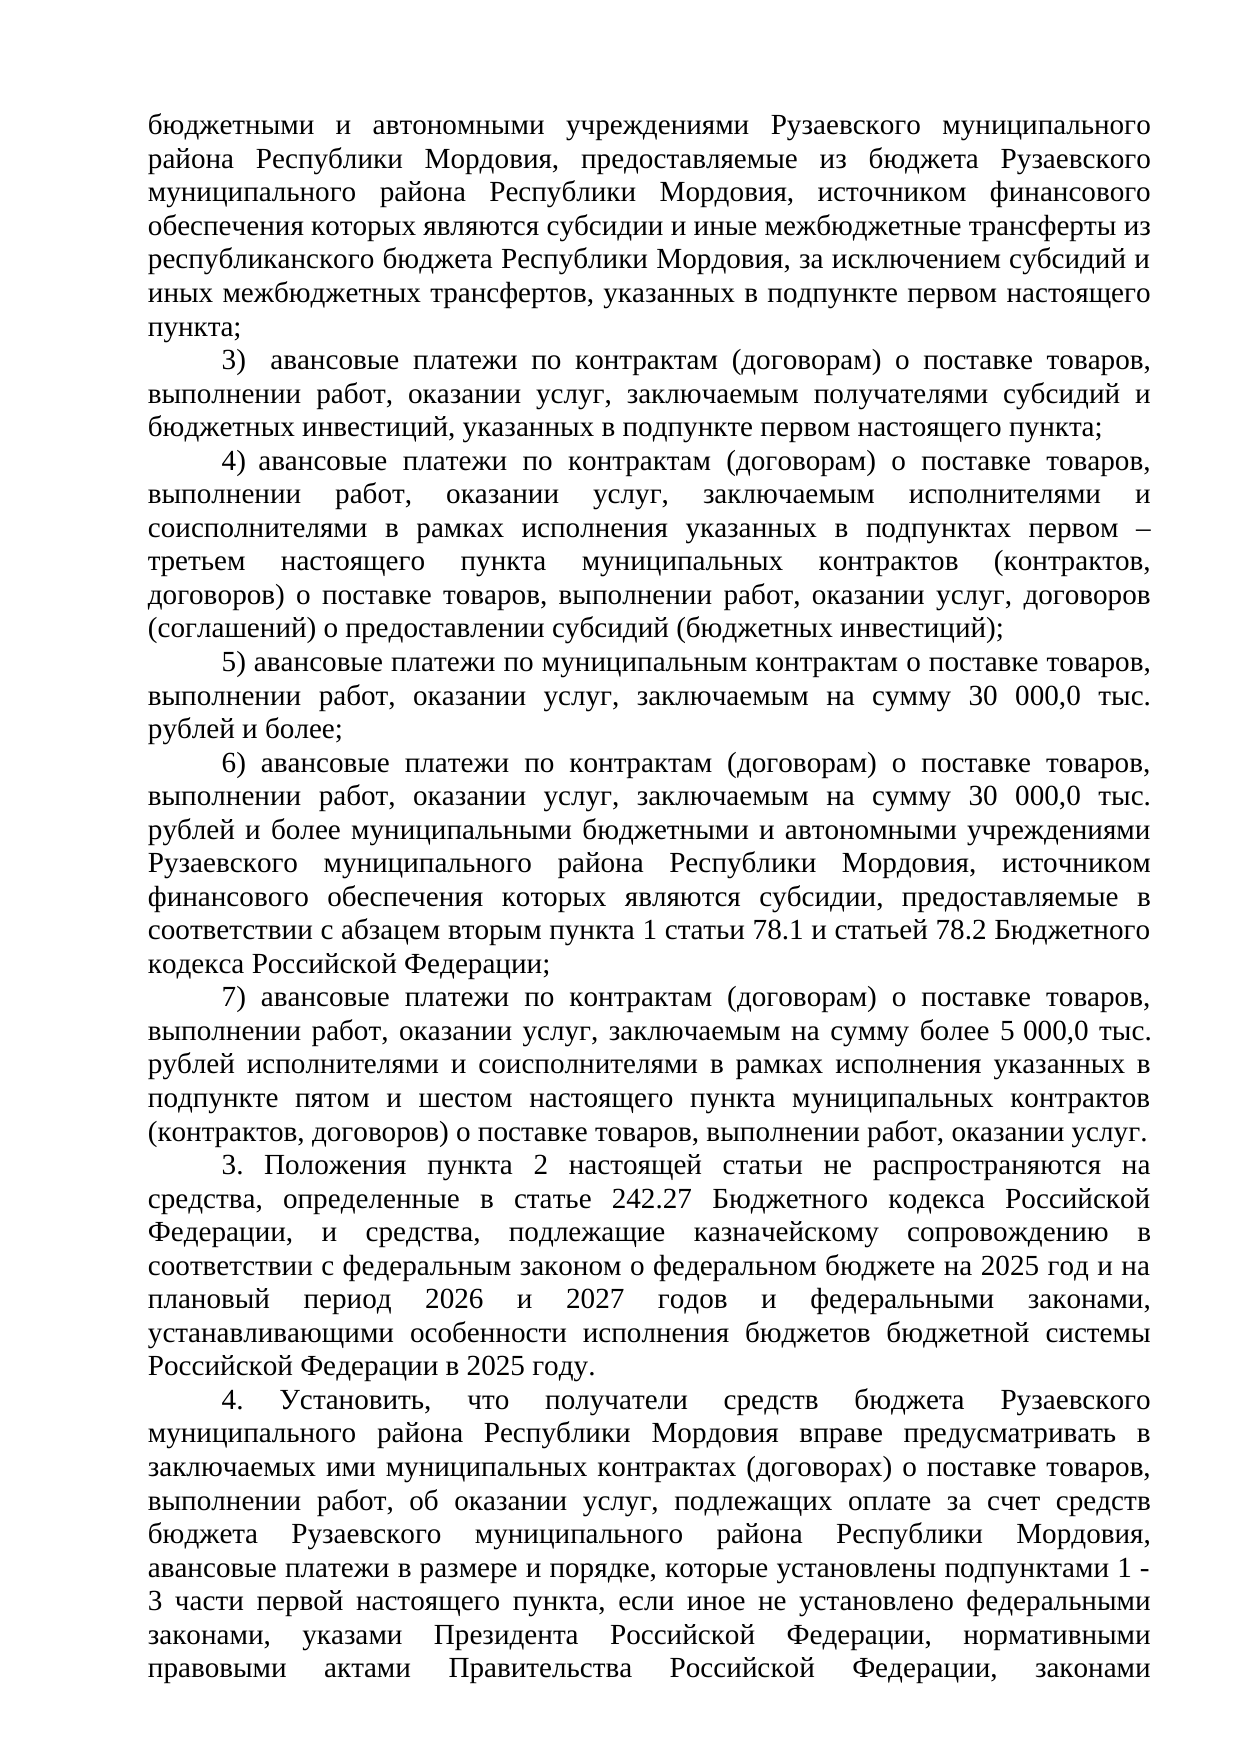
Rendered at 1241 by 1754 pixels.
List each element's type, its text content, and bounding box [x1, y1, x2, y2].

text 6) авансовые платежи по контрактам (договорам) о поставке товаров, выполнении работ, оказании услуг, заключаемым на сумму 30 000,0 тыс. рублей и более муниципальными бюджетными и автономными учреждениями Рузаевского муниципального района Республики Мордовия, источником финансового обеспечения которых являются субсидии, предоставляемые в соответствии с абзацем вторым пункта 1 статьи 78.1 и статьей 78.2 Бюджетного кодекса Российской Федерации; [148, 745, 1152, 979]
text 3. Положения пункта 2 настоящей статьи не распространяются на средства, определенные в статье 242.27 Бюджетного кодекса Российской Федерации, и средства, подлежащие казначейскому сопровождению в соответствии с федеральным законом о федеральном бюджете на 2025 год и на плановый период 2026 и 2027 годов и федеральными законами, устанавливающими особенности исполнения бюджетов бюджетной системы Российской Федерации в 2025 году. [148, 1147, 1152, 1382]
text 3) авансовые платежи по контрактам (договорам) о поставке товаров, выполнении работ, оказании услуг, заключаемым получателями субсидий и бюджетных инвестиций, указанных в подпункте первом настоящего пункта; [148, 342, 1152, 443]
text 7) авансовые платежи по контрактам (договорам) о поставке товаров, выполнении работ, оказании услуг, заключаемым на сумму более 5 000,0 тыс. рублей исполнителями и соисполнителями в рамках исполнения указанных в подпункте пятом и шестом настоящего пункта муниципальных контрактов (контрактов, договоров) о поставке товаров, выполнении работ, оказании услуг. [148, 979, 1152, 1147]
text 4) авансовые платежи по контрактам (договорам) о поставке товаров, выполнении работ, оказании услуг, заключаемым исполнителями и соисполнителями в рамках исполнения указанных в подпунктах первом – третьем настоящего пункта муниципальных контрактов (контрактов, договоров) о поставке товаров, выполнении работ, оказании услуг, договоров (соглашений) о предоставлении субсидий (бюджетных инвестиций); [148, 443, 1152, 644]
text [148, 107, 1152, 342]
text 5) авансовые платежи по муниципальным контрактам о поставке товаров, выполнении работ, оказании услуг, заключаемым на сумму 30 000,0 тыс. рублей и более; [148, 644, 1152, 745]
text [148, 1382, 1152, 1684]
